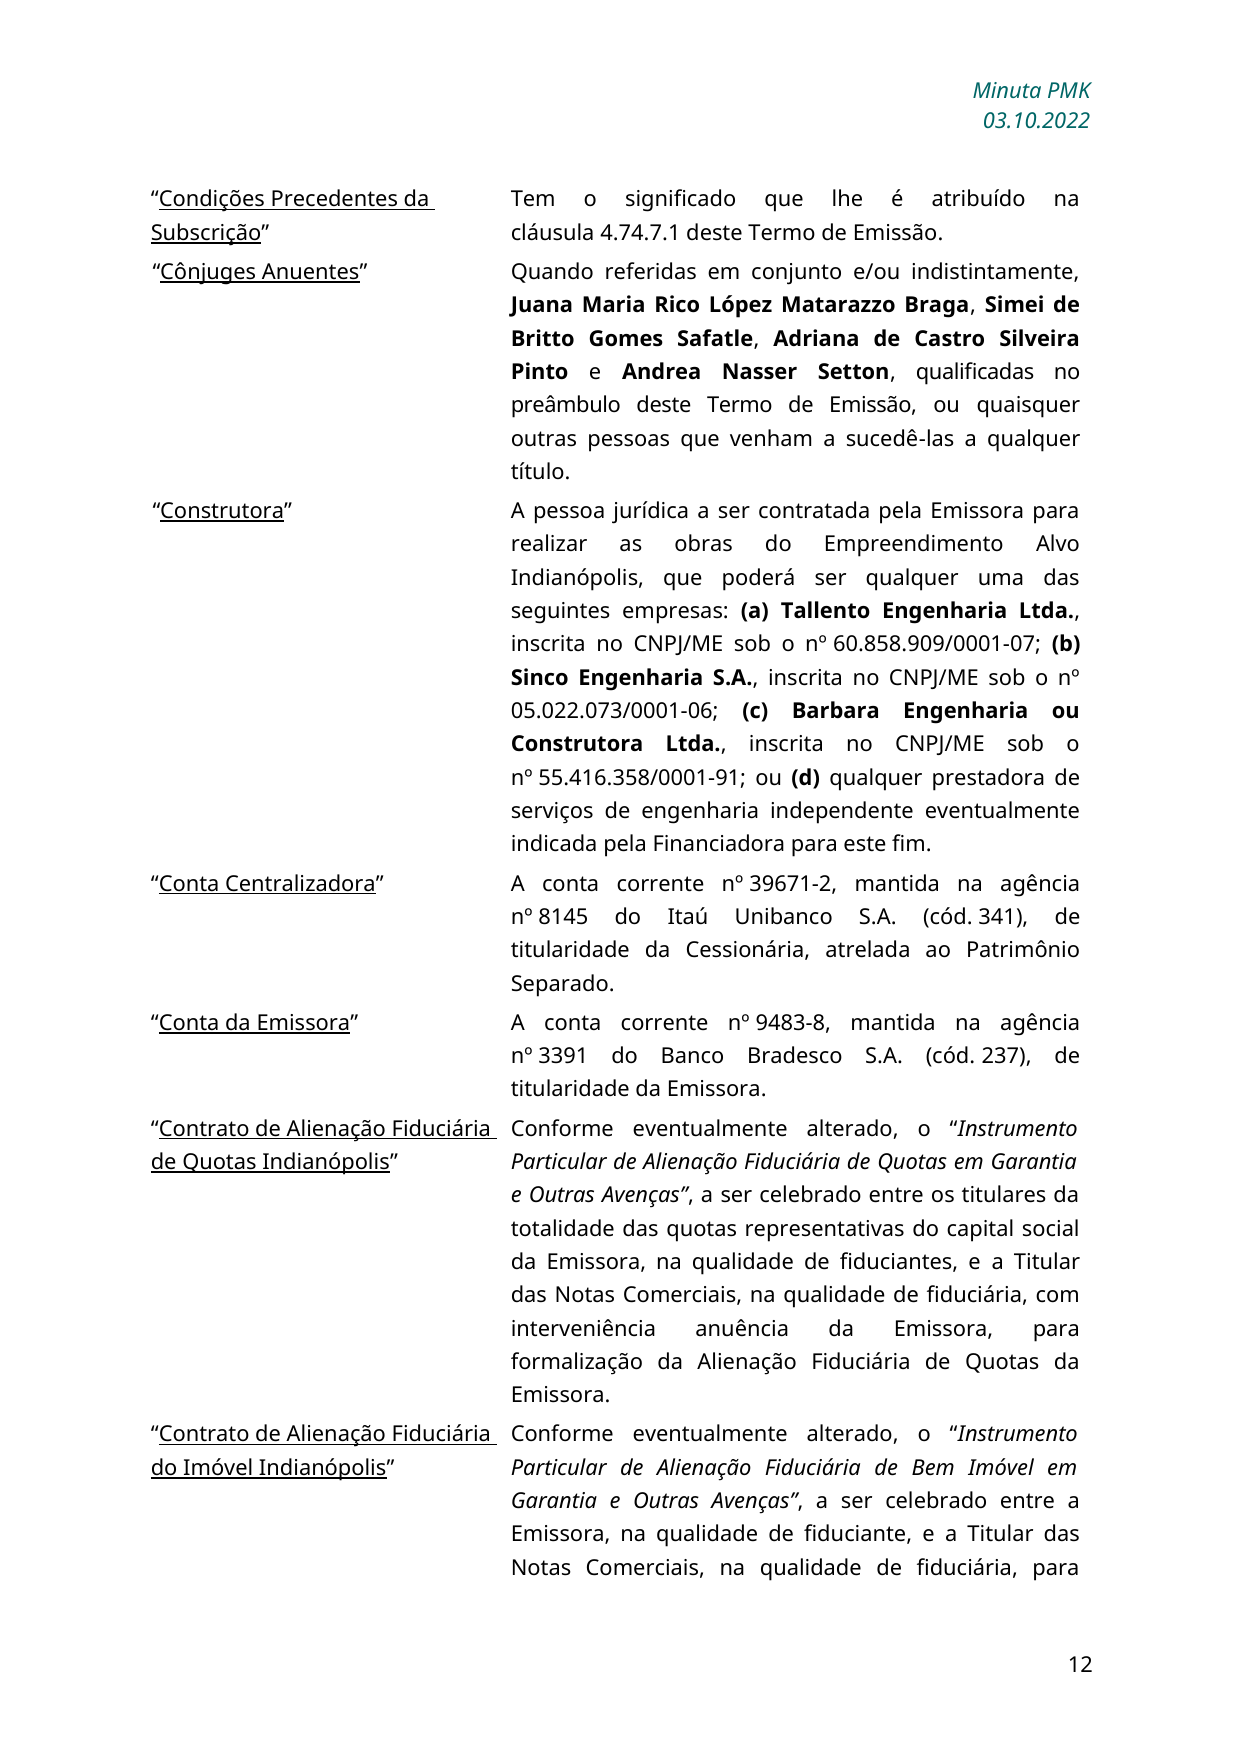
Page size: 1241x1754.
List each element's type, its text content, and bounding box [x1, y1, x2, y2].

table_cell “Conta Centralizadora” [148, 861, 508, 1001]
table_cell A pessoa jurídica a ser contratada pela Emissora para realizar as obras do Empreendimento Alvo Indianópolis, que poderá ser qualquer uma das seguintes empresas: (a) Tallento Engenharia Ltda., inscrita no CNPJ/ME sob o nº 60.858.909/0001-07; (b) Sinco Engenharia S.A., inscrita no CNPJ/ME sob o nº 05.022.073/0001-06; (c) Barbara Engenharia ou Construtora Ltda., inscrita no CNPJ/ME sob o nº 55.416.358/0001-91; ou (d) qualquer prestadora de serviços de engenharia independente eventualmente indicada pela Financiadora para este fim. [508, 489, 1083, 861]
table_cell Conforme eventualmente alterado, o “Instrumento Particular de Alienação Fiduciária de Quotas em Garantia e Outras Avenças”, a ser celebrado entre os titulares da totalidade das quotas representativas do capital social da Emissora, na qualidade de fiduciantes, e a Titular das Notas Comerciais, na qualidade de fiduciária, com interveniência anuência da Emissora, para formalização da Alienação Fiduciária de Quotas da Emissora. [508, 1106, 1083, 1412]
table_cell A conta corrente nº 9483-8, mantida na agência nº 3391 do Banco Bradesco S.A. (cód. 237), de titularidade da Emissora. [508, 1001, 1083, 1106]
table_cell “Contrato de Alienação Fiduciária de Quotas Indianópolis” [148, 1106, 508, 1412]
table_cell “Conta da Emissora” [148, 1001, 508, 1106]
table_cell “Condições Precedentes da Subscrição” [148, 177, 508, 250]
table_cell “Construtora” [149, 489, 508, 861]
table_cell Tem o significado que lhe é atribuído na cláusula 4.7.1 deste Termo de Emissão. [508, 177, 1083, 250]
table_cell Quando referidas em conjunto e/ou indistintamente, Juana Maria Rico López Matarazzo Braga, Simei de Britto Gomes Safatle, Adriana de Castro Silveira Pinto e Andrea Nasser Setton, qualificadas no preâmbulo deste Termo de Emissão, ou quaisquer outras pessoas que venham a sucedê-las a qualquer título. [508, 250, 1083, 489]
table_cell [148, 1412, 508, 1585]
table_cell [508, 1412, 1083, 1585]
table_cell A conta corrente nº 39671-2, mantida na agência nº 8145 do Itaú Unibanco S.A. (cód. 341), de titularidade da Cessionária, atrelada ao Patrimônio Separado. [508, 861, 1083, 1001]
table_cell “Cônjuges Anuentes” [149, 250, 508, 489]
